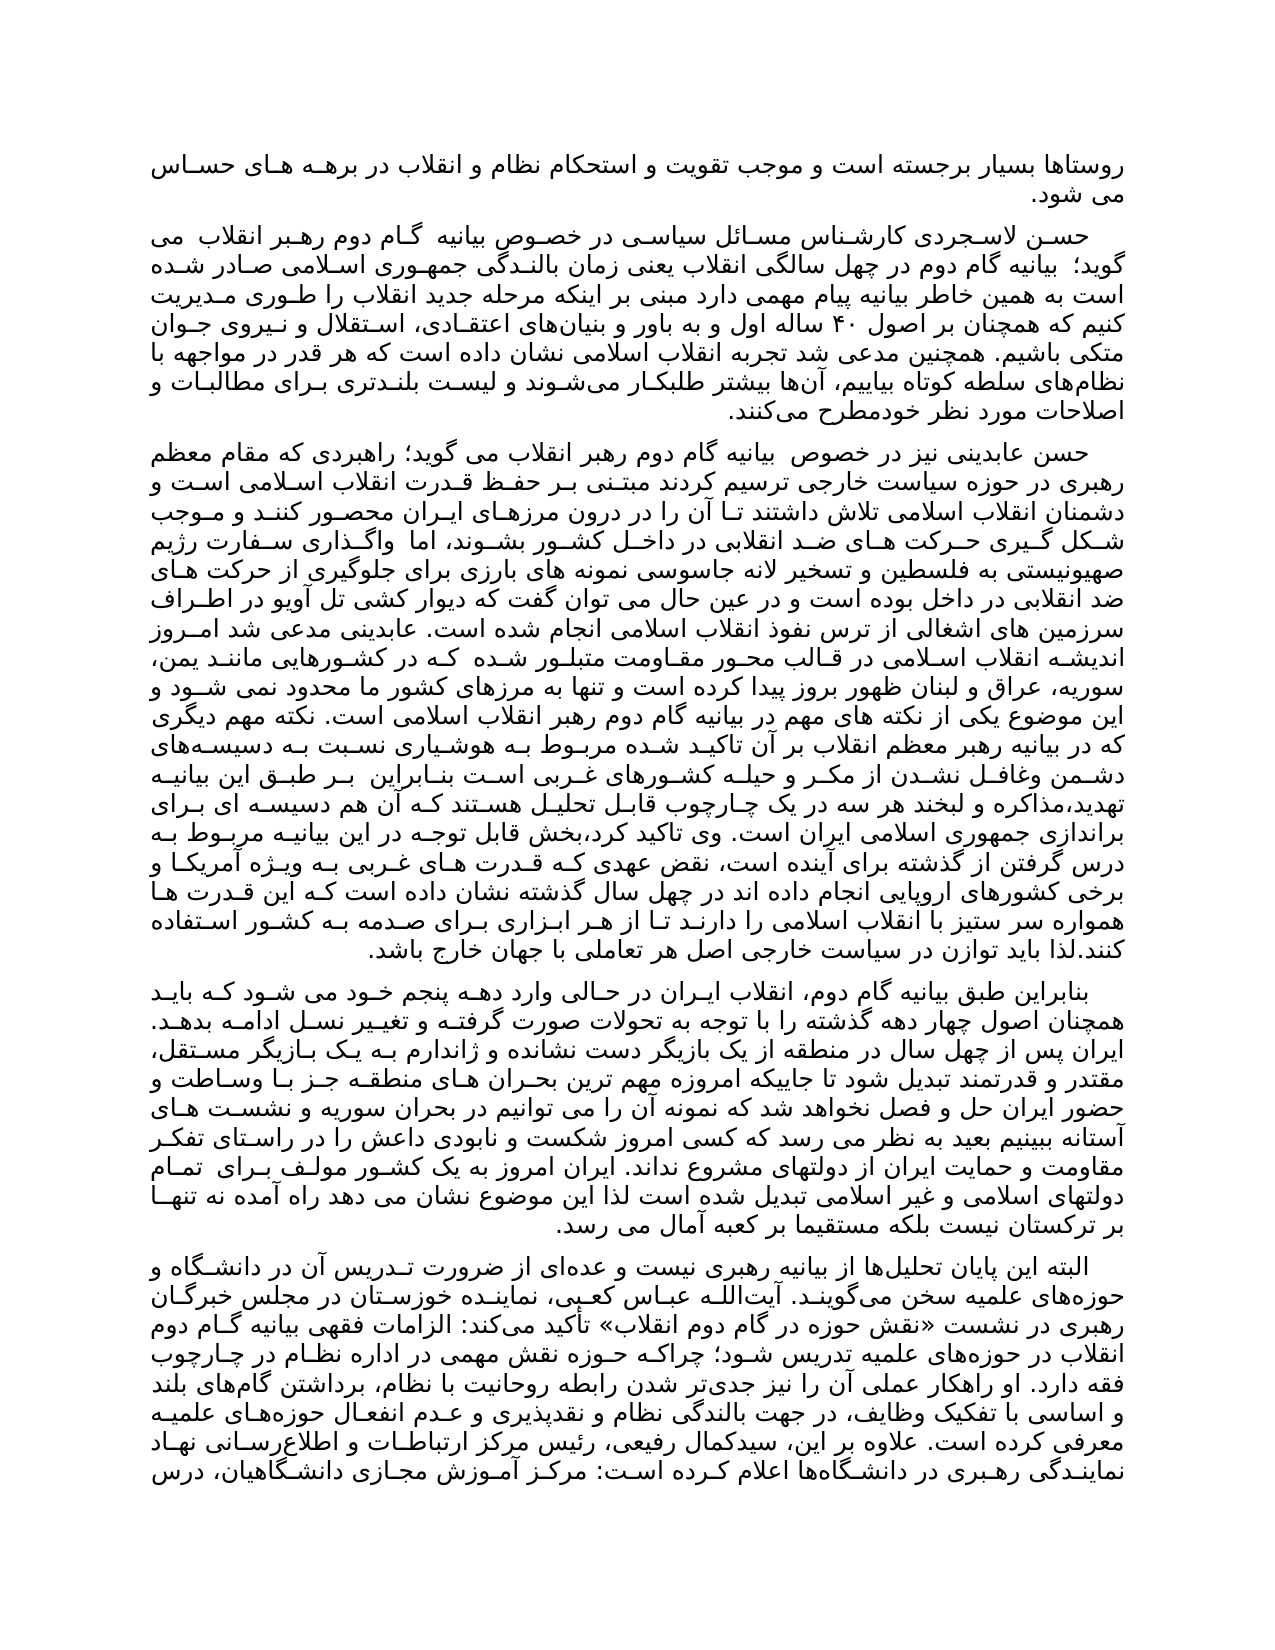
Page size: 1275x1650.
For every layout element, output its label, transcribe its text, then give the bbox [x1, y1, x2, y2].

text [150, 150, 1125, 208]
text حسن لاسجردی کارشناس مسائل سیاسی در خصوص بیانیه گام دوم رهبر انقلاب می گوید؛ بیانیه گام دوم در چهل سالگی انقلاب یعنی زمان بالندگی جمهوری اسلامی صادر شده است به همین خاطر بیانیه پیام مهمی دارد مبنی بر اینکه مرحله جدید انقلاب را طوری مدیریت کنیم که همچنان بر اصول ۴۰ ساله اول و به باور و بنیان‌های اعتقادی، استقلال و نیروی جوان متکی باشیم. همچنین مدعی شد تجربه انقلاب اسلامی نشان داده است که هر قدر در مواجهه با نظام‌های سلطه کوتاه بیاییم، آن‌ها بیشتر طلبکار می‌شوند و لیست بلندتری برای مطالبات و اصلاحات مورد نظر خودمطرح می‌کنند. [150, 221, 1125, 426]
text بنابراین طبق بیانیه گام دوم، انقلاب ایران در حالی وارد دهه پنجم خود می شود که باید همچنان اصول چهار دهه گذشته را با توجه به تحولات صورت گرفته و تغییر نسل ادامه بدهد. ایران پس از چهل سال در منطقه از یک بازیگر دست نشانده و ژاندارم به یک بازیگر مستقل، مقتدر و قدرتمند تبدیل شود تا جاییکه امروزه مهم ترین بحران های منطقه جز با وساطت و حضور ایران حل و فصل نخواهد شد که نمونه آن را می توانیم در بحران سوریه و نشست های آستانه ببینیم بعید به نظر می رسد که کسی امروز شکست و نابودی داعش را در راستای تفکر مقاومت و حمایت ایران از دولتهای مشروع نداند. ایران امروز به یک کشور مولف برای تمام دولتهای اسلامی و غیر اسلامی تبدیل شده است لذا این موضوع نشان می دهد راه آمده نه تنها بر ترکستان نیست بلکه مستقیما بر کعبه آمال می رسد. [150, 977, 1125, 1240]
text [150, 1252, 1125, 1486]
text حسن عابدینی نیز در خصوص بیانیه گام دوم رهبر انقلاب می گوید؛ راهبردی که مقام معظم رهبری در حوزه سیاست خارجی ترسیم کردند مبتنی بر حفظ قدرت انقلاب اسلامی است و دشمنان انقلاب اسلامی تلاش داشتند تا آن را در درون مرزهای ایران محصور کنند و موجب شکل گیری حرکت های ضد انقلابی در داخل کشور بشوند، اما واگذاری سفارت رژیم صهیونیستی به فلسطین و تسخیر لانه جاسوسی نمونه های بارزی برای جلوگیری از حرکت های ضد انقلابی در داخل بوده است و در عین حال می توان گفت که دیوار کشی تل آویو در اطراف سرزمین های اشغالی از ترس نفوذ انقلاب اسلامی انجام شده است. عابدینی مدعی شد امروز اندیشه انقلاب اسلامی در قالب محور مقاومت متبلور شده که در کشورهایی مانند یمن، سوریه، عراق و لبنان ظهور بروز پیدا کرده است و تنها به مرزهای کشور ما محدود نمی شود و این موضوع یکی از نکته های مهم در بیانیه گام دوم رهبر انقلاب اسلامی است. نکته مهم دیگری که در بیانیه رهبر معظم انقلاب بر آن تاکید شده مربوط به هوشیاری نسبت به دسیسه‌های دشمن وغافل نشدن از مکر و حیله کشورهای غربی است بنابراین بر طبق این بیانیه تهدید،مذاکره و لبخند هر سه در یک چارچوب قابل تحلیل هستند که آن هم دسیسه ای برای براندازی جمهوری اسلامی ایران است. وی تاکید کرد،بخش قابل توجه در این بیانیه مربوط به درس گرفتن از گذشته برای آینده است، نقض عهدی که قدرت های غربی به ویژه آمریکا و برخی کشورهای اروپایی انجام داده اند در چهل سال گذشته نشان داده است که این قدرت ها همواره سر ستیز با انقلاب اسلامی را دارند تا از هر ابزاری برای صدمه به کشور استفاده کنند.لذا باید توازن در سیاست خارجی اصل هر تعاملی با جهان خارج باشد. [150, 438, 1125, 964]
